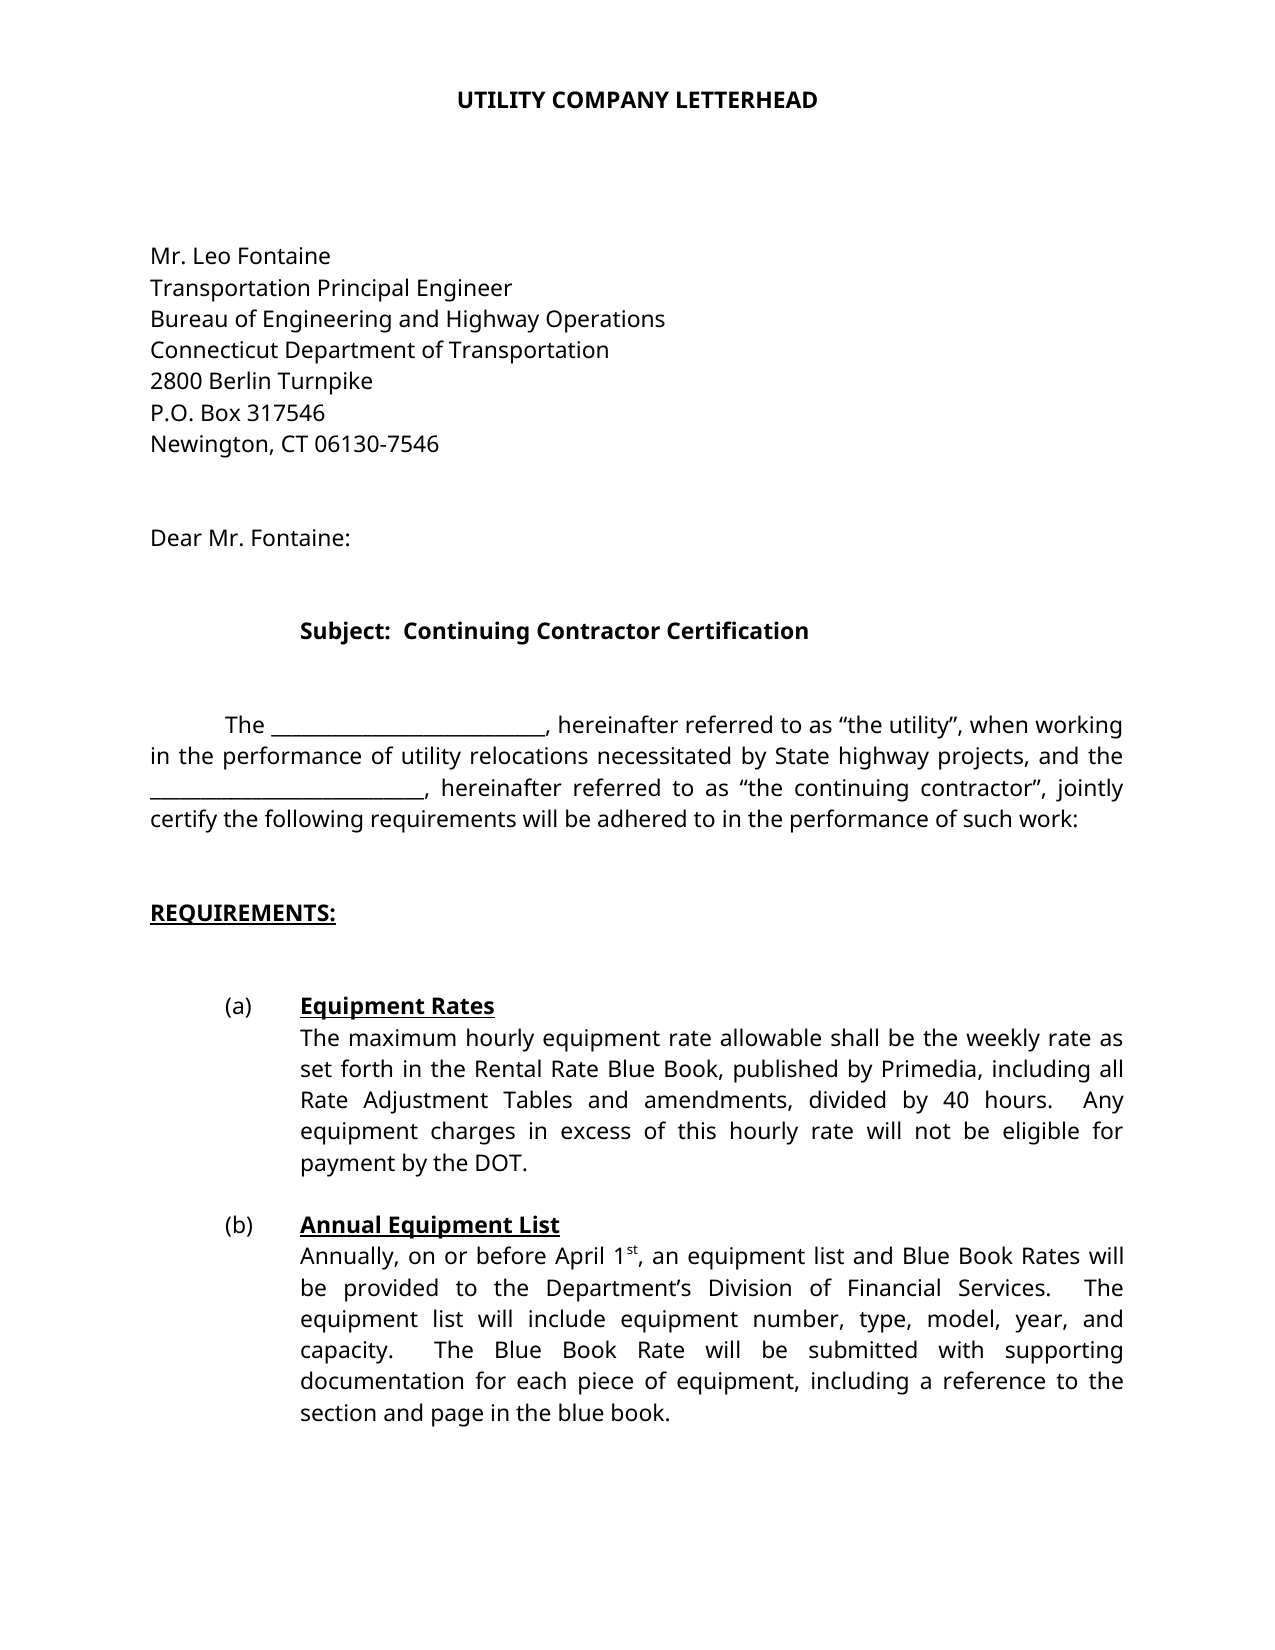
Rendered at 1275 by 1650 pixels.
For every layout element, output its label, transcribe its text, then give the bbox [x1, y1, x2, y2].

text Subject: Continuing Contractor Certification [150, 615, 1125, 646]
text Connecticut Department of Transportation [150, 334, 1125, 365]
text (b) Annual Equipment List [225, 1209, 1125, 1240]
title UTILITY COMPANY LETTERHEAD [150, 84, 1125, 115]
text Bureau of Engineering and Highway Operations [150, 303, 1125, 334]
text (a) Equipment Rates [150, 990, 1125, 1021]
text 2800 Turnpike [150, 365, 1125, 396]
text Mr. Leo Fontaine [150, 240, 1125, 271]
text The ___________________________, hereinafter referred to as “the utility”, when working in the performance of utility relocations necessitated by State highway projects, and the ___________________________, hereinafter referred to as “the continuing contractor”, jointly certify the following requirements will be adhered to in the performance of such work: [150, 709, 1125, 834]
text Dear Mr. Fontaine: [150, 521, 1125, 553]
list Annually, on or before April 1st, an equipment list and Blue Book Rates will be provided to the Department’s Division of Financial Services. The equipment list will include equipment number, type, model, year, and capacity. The Blue Book Rate will be submitted with supporting documentation for each piece of equipment, including a reference to the section and page in the blue book. [262, 1240, 1125, 1428]
text -7546 [150, 428, 1125, 459]
text Transportation Principal Engineer [150, 271, 1125, 303]
text The maximum hourly equipment rate allowable shall be the weekly rate as set forth in the Rental Rate Blue Book, published by Primedia, including all Rate Adjustment Tables and amendments, divided by 40 hours. Any equipment charges in excess of this hourly rate will not be eligible for payment by the DOT. [300, 1021, 1125, 1178]
text REQUIREMENTS: [150, 896, 1125, 928]
